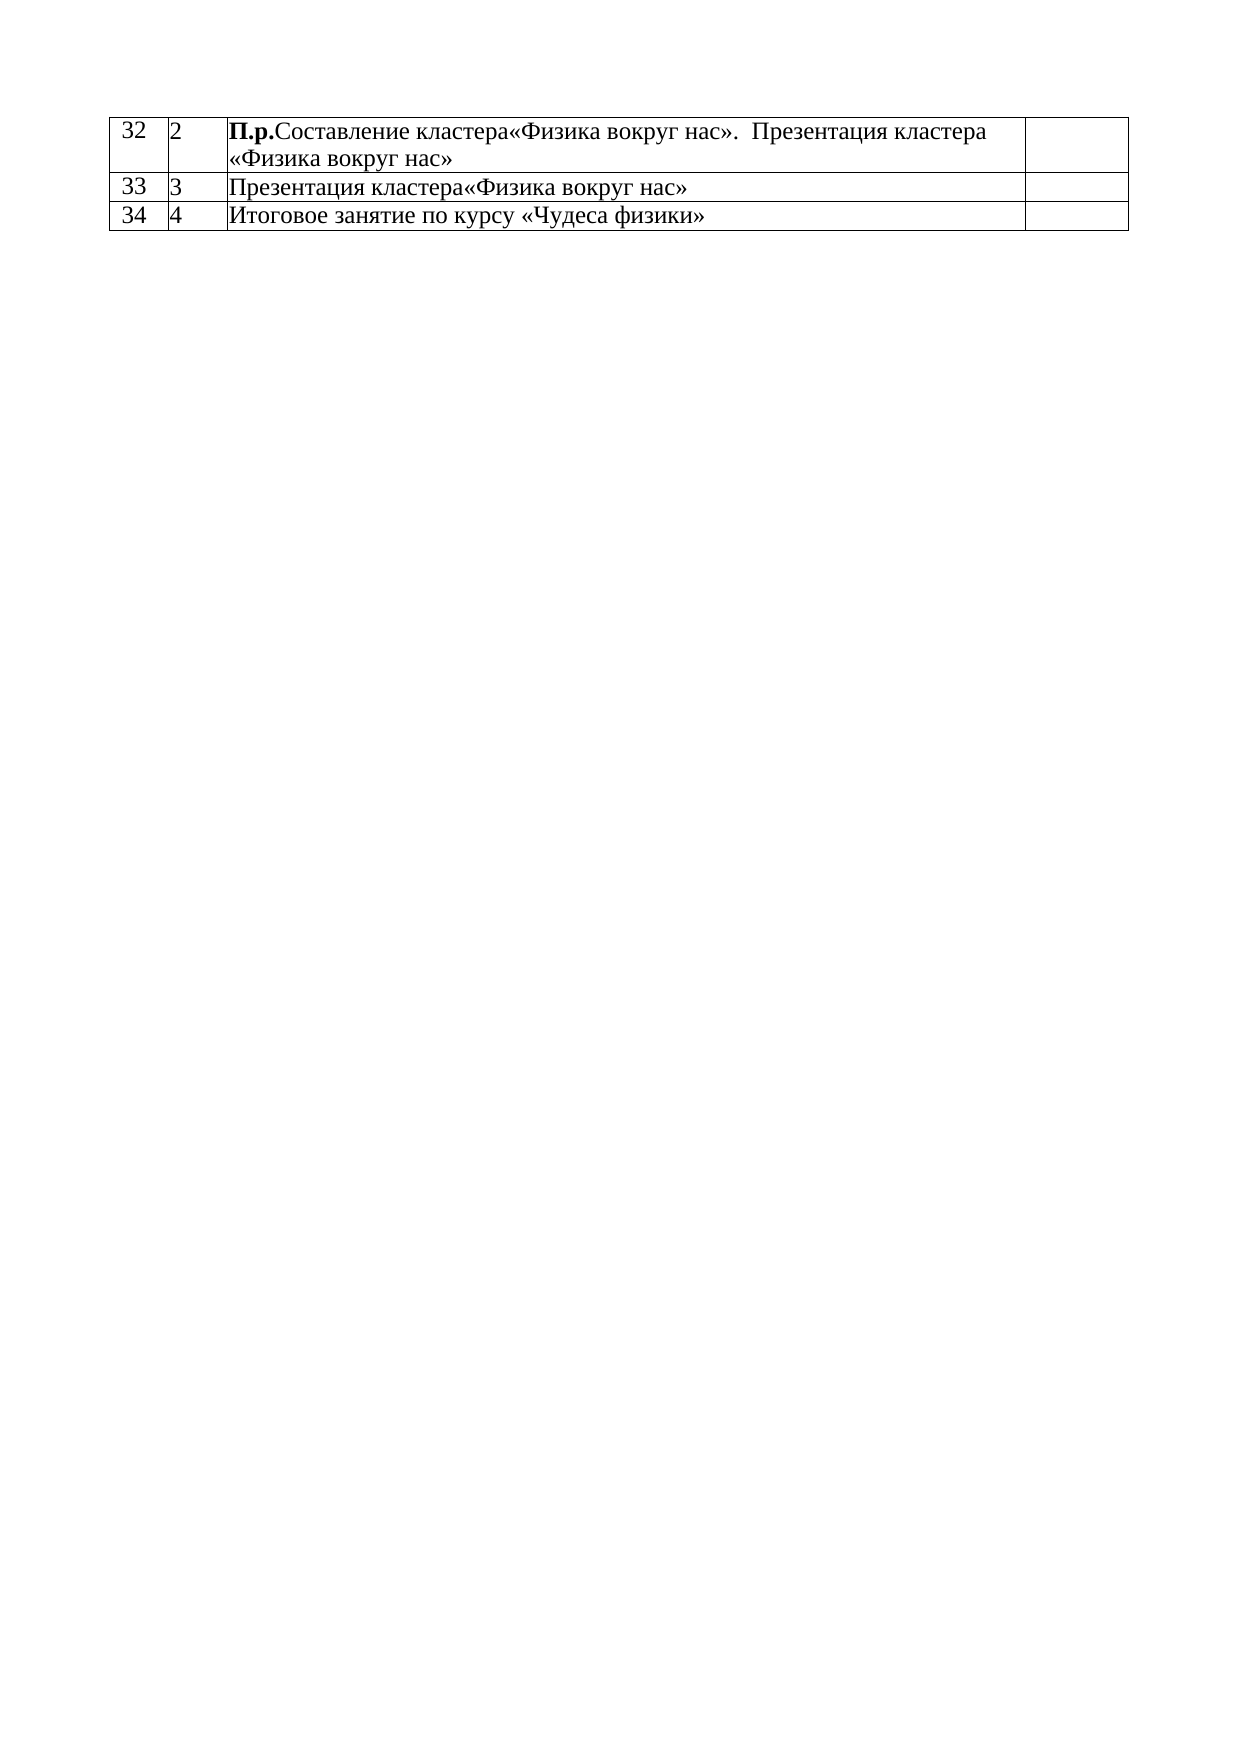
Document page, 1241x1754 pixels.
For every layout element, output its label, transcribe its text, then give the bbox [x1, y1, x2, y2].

table_cell 34 [110, 202, 168, 229]
table_cell Итоговое занятие по курсу «Чудеса физики» [228, 202, 1025, 229]
table_cell [1026, 118, 1128, 172]
table_cell [1026, 173, 1128, 201]
table_cell 2 [169, 118, 227, 172]
table_cell 3 [169, 173, 227, 201]
table_cell П.р.Составление кластера«Физика вокруг нас». Презентация кластера «Физика вокруг нас» [228, 118, 1025, 172]
table_cell Презентация кластера«Физика вокруг нас» [228, 173, 1025, 201]
table_cell [1026, 202, 1128, 229]
table_cell 4 [169, 202, 227, 229]
table_cell 32 [110, 118, 168, 172]
table_cell 33 [110, 173, 168, 201]
